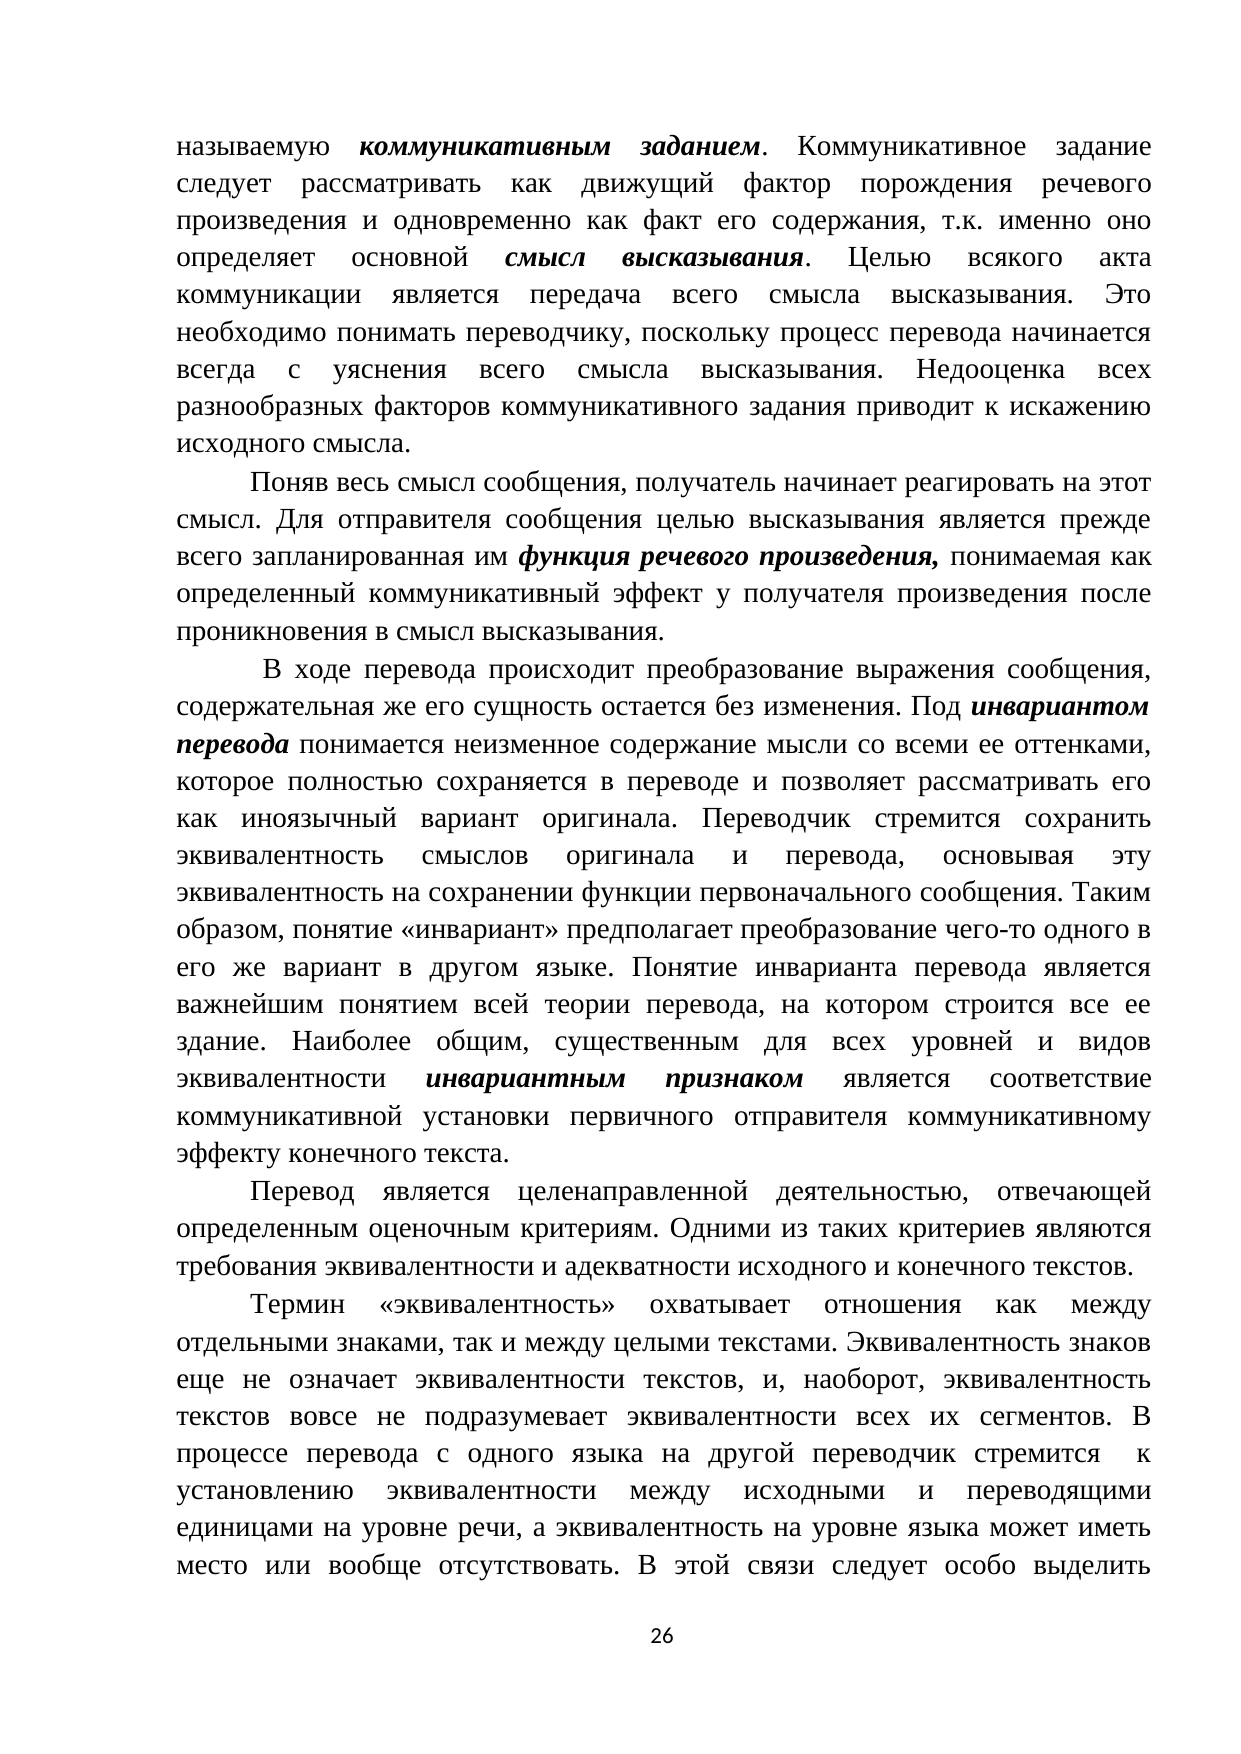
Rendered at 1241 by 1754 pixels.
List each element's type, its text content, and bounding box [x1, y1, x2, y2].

text В ходе перевода происходит преобразование выражения сообщения, содержательная же его сущность остается без изменения. Под инвариантом перевода понимается неизменное содержание мысли со всеми ее оттенками, которое полностью сохраняется в переводе и позволяет рассматривать его как иноязычный вариант оригинала. Переводчик стремится сохранить эквивалентность смыслов оригинала и перевода, основывая эту эквивалентность на сохранении функции первоначального сообщения. Таким образом, понятие «инвариант» предполагает преобразование чего-то одного в его же вариант в другом языке. Понятие инварианта перевода является важнейшим понятием всей теории перевода, на котором строится все ее здание. Наиболее общим, существенным для всех уровней и видов эквивалентности инвариантным признаком является соответствие коммуникативной установки первичного отправителя коммуникативному эффекту конечного текста. [176, 651, 1152, 1168]
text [176, 128, 1152, 459]
text Перевод является целенаправленной деятельностью, отвечающей определенным оценочным критериям. Одними из таких критериев являются требования эквивалентности и адекватности исходного и конечного текстов. [176, 1173, 1152, 1281]
text Поняв весь смысл сообщения, получатель начинает реагировать на этот смысл. Для отправителя сообщения целью высказывания является прежде всего запланированная им функция речевого произведения, понимаемая как определенный коммуникативный эффект у получателя произведения после проникновения в смысл высказывания. [176, 464, 1152, 646]
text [176, 1286, 1152, 1580]
